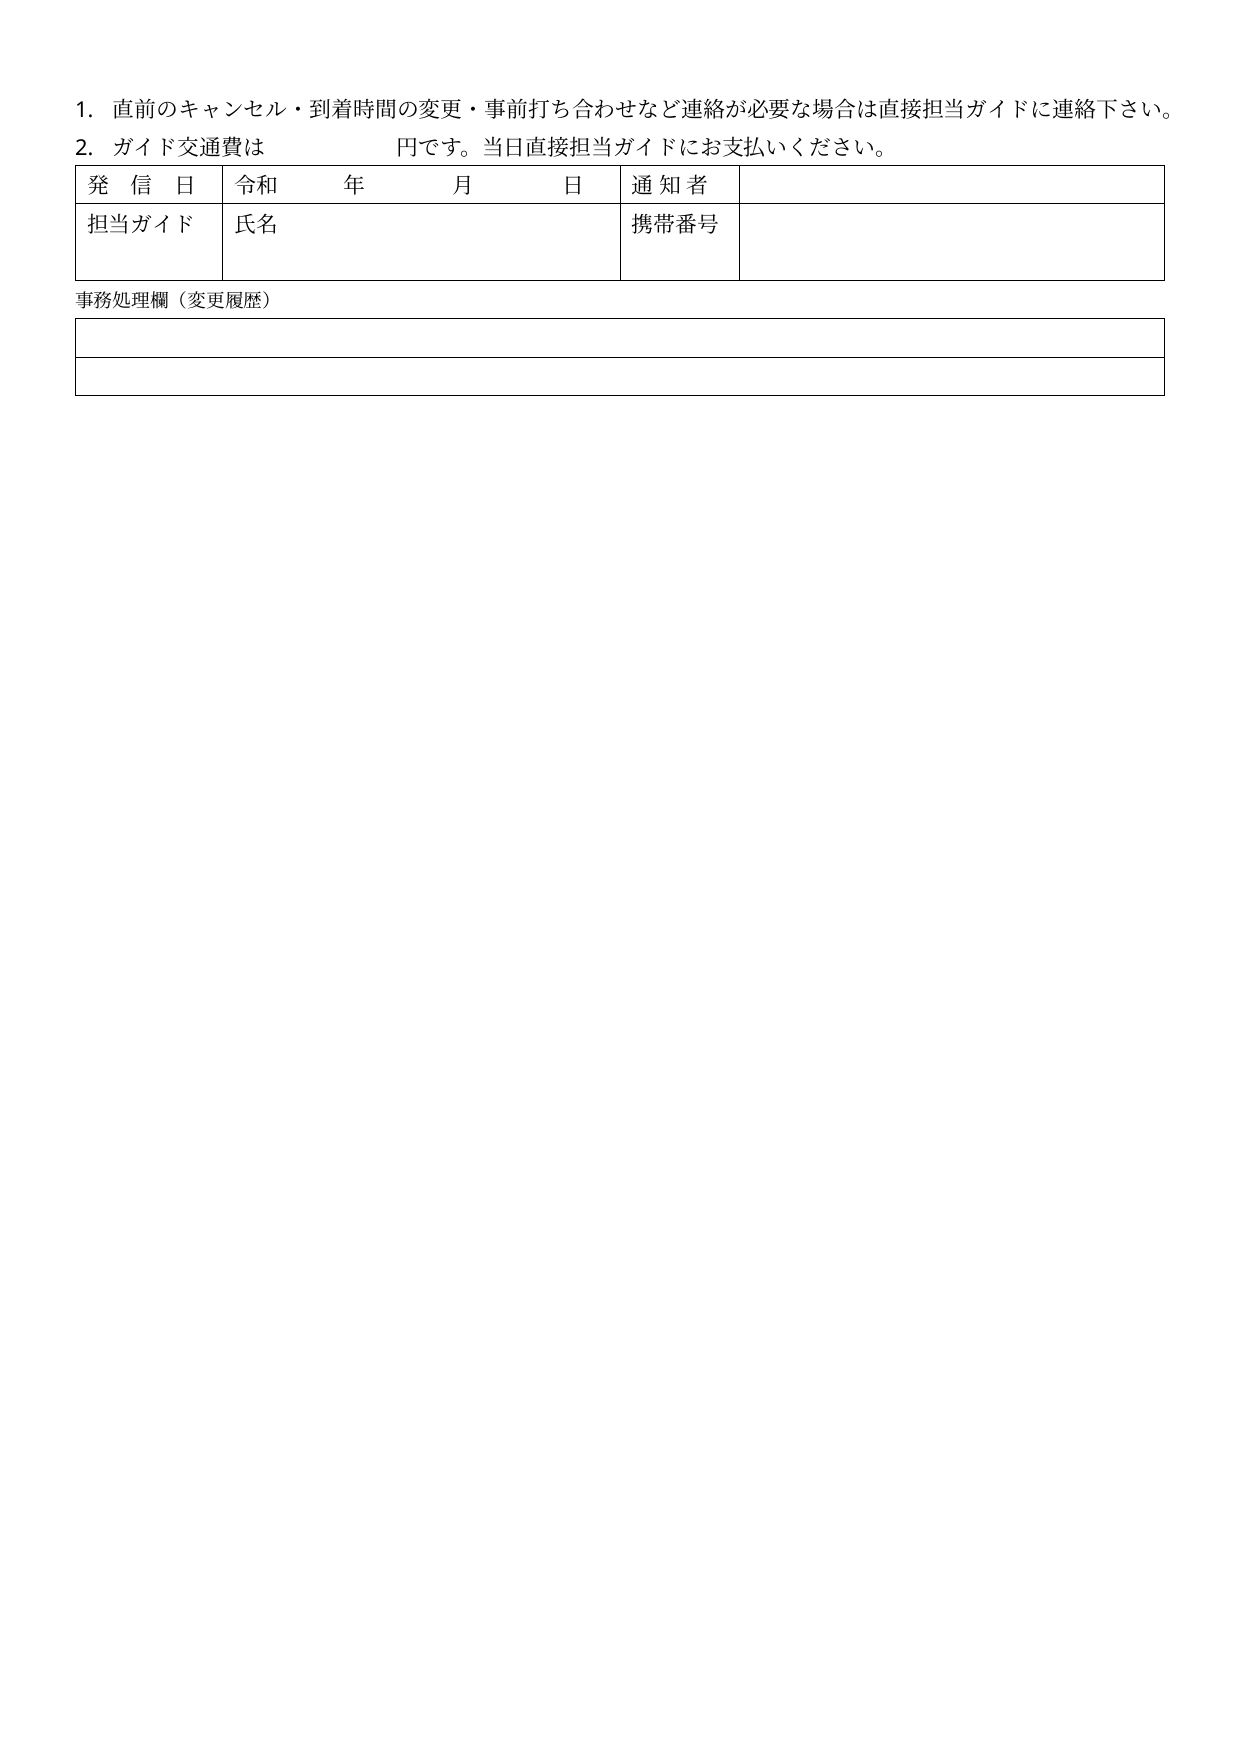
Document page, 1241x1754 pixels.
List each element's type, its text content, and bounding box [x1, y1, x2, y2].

table_header [740, 166, 1164, 203]
text 事務処理欄（変更履歴） [75, 281, 1165, 318]
table_header [76, 319, 1164, 357]
table_cell [76, 358, 1164, 395]
table_header 令和 年 月 日 [223, 166, 620, 203]
table_header 通 知 者 [621, 166, 739, 203]
table_cell 担当ガイド [76, 204, 222, 279]
list ガイド交通費は 円です。当日直接担当ガイドにお支払いください。 [75, 127, 1165, 164]
table_cell 携帯番号 [621, 204, 739, 279]
list 直前のキャンセル・到着時間の変更・事前打ち合わせなど連絡が必要な場合は直接担当ガイドに連絡下さい。 [75, 89, 1165, 127]
table_cell [740, 204, 1164, 279]
table_header 発 信 日 [76, 166, 222, 203]
table_cell 氏名 [223, 204, 620, 279]
